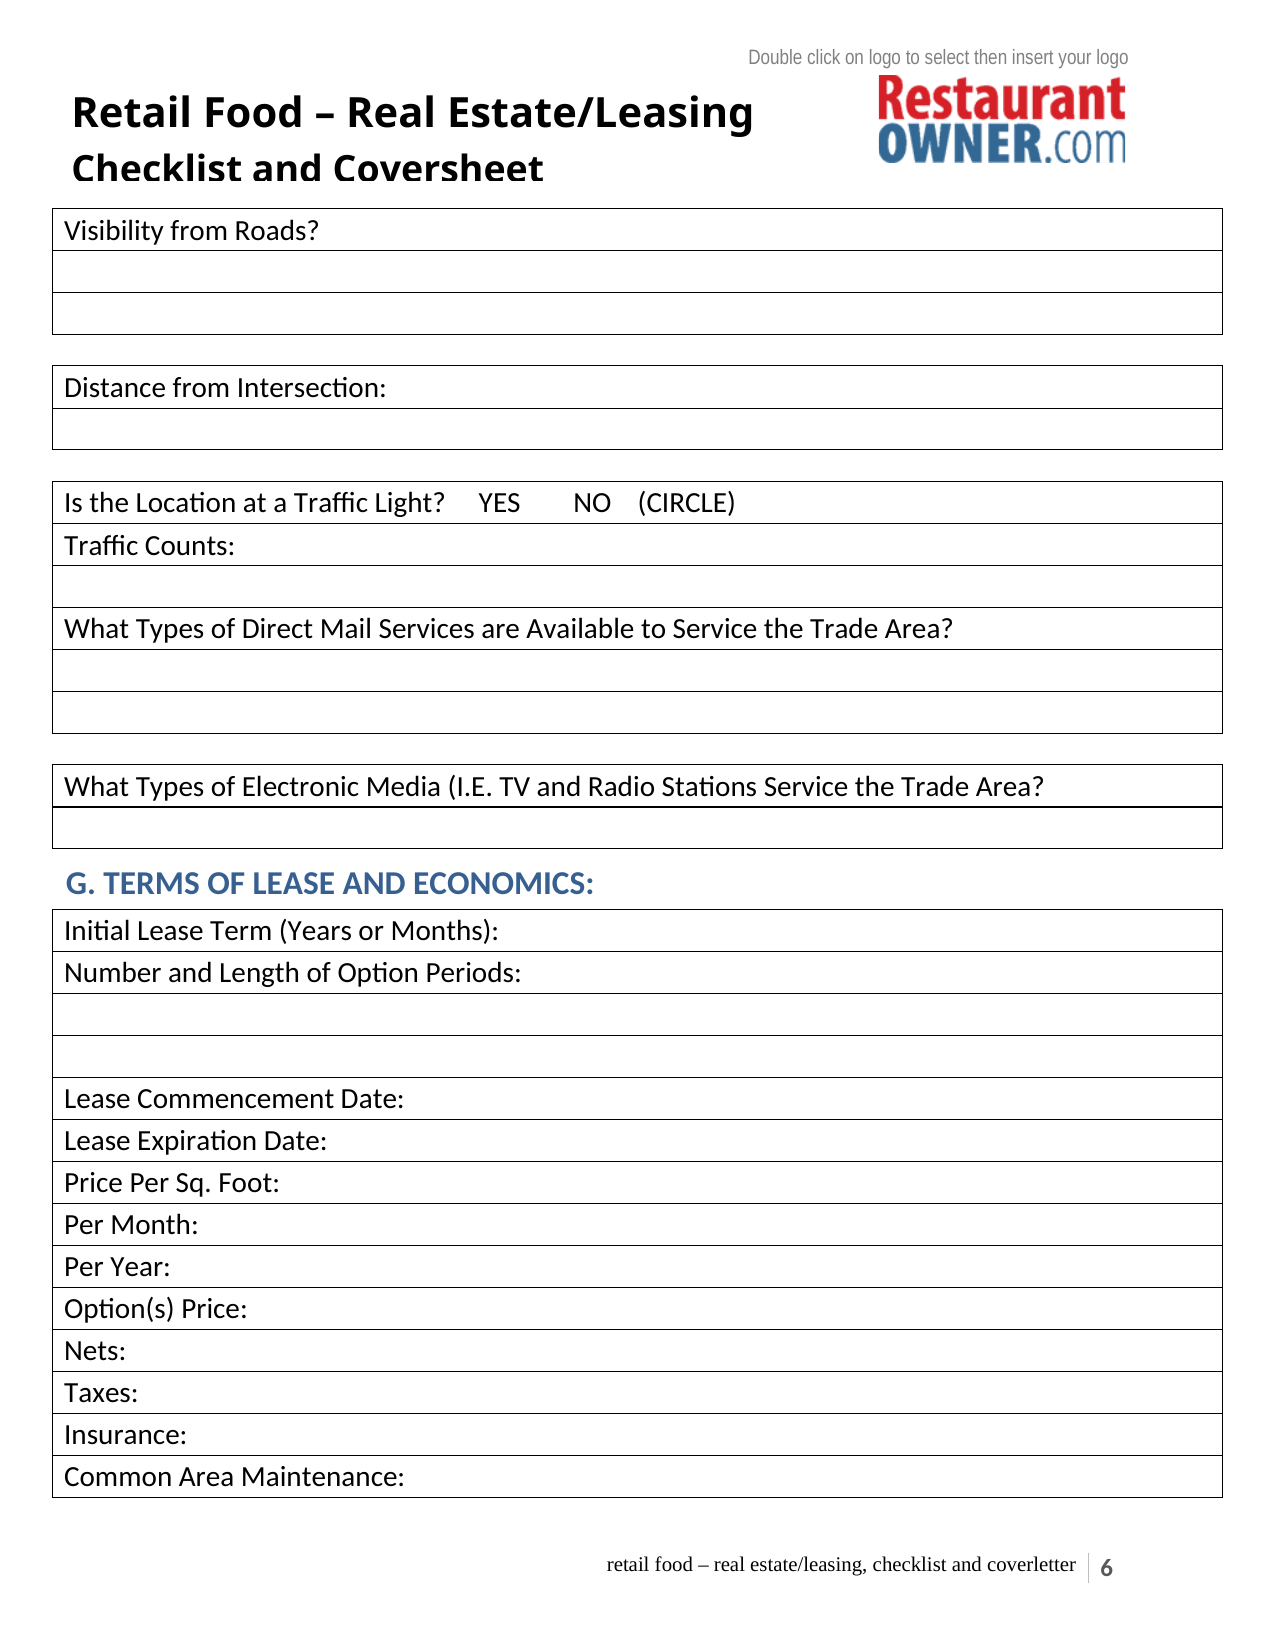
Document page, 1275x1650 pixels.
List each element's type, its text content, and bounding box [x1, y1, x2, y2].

table_cell Lease Expiration Date: [53, 1120, 1222, 1161]
table_cell Taxes: [53, 1372, 1222, 1413]
table_cell [53, 251, 1222, 292]
table_cell Price Per Sq. Foot: [53, 1162, 1222, 1203]
table_header Distance from Intersection: [53, 366, 1222, 407]
table_cell Common Area Maintenance: [53, 1456, 1222, 1497]
table_cell Insurance: [53, 1414, 1222, 1454]
table_header Initial Lease Term (Years or Months): [53, 910, 1222, 951]
table_header What Types of Electronic Media (I.E. TV and Radio Stations Service the Trade Area? [53, 765, 1222, 806]
subtitle G. TERMS OF LEASE AND ECONOMICS: [66, 862, 1125, 903]
table_cell [53, 409, 1222, 449]
table_cell [53, 293, 1222, 334]
table_cell Number and Length of Option Periods: [53, 952, 1222, 993]
table_cell [53, 692, 1222, 733]
table_cell [53, 994, 1222, 1035]
table_cell Lease Commencement Date: [53, 1078, 1222, 1119]
table_cell Per Month: [53, 1204, 1222, 1245]
table_cell Traffic Counts: [53, 524, 1222, 565]
table_cell What Types of Direct Mail Services are Available to Service the Trade Area? [53, 608, 1222, 649]
table_cell Per Year: [53, 1246, 1222, 1287]
table_cell [53, 650, 1222, 691]
table_header Visibility from Roads? [53, 209, 1222, 250]
table_cell [53, 808, 1222, 848]
table_header Is the Location at a Traffic Light? YES NO (CIRCLE) [53, 482, 1222, 523]
table_cell [53, 1036, 1222, 1077]
picture [878, 75, 1125, 163]
table_cell Nets: [53, 1330, 1222, 1371]
table_cell [53, 566, 1222, 607]
table_cell Option(s) Price: [53, 1288, 1222, 1329]
